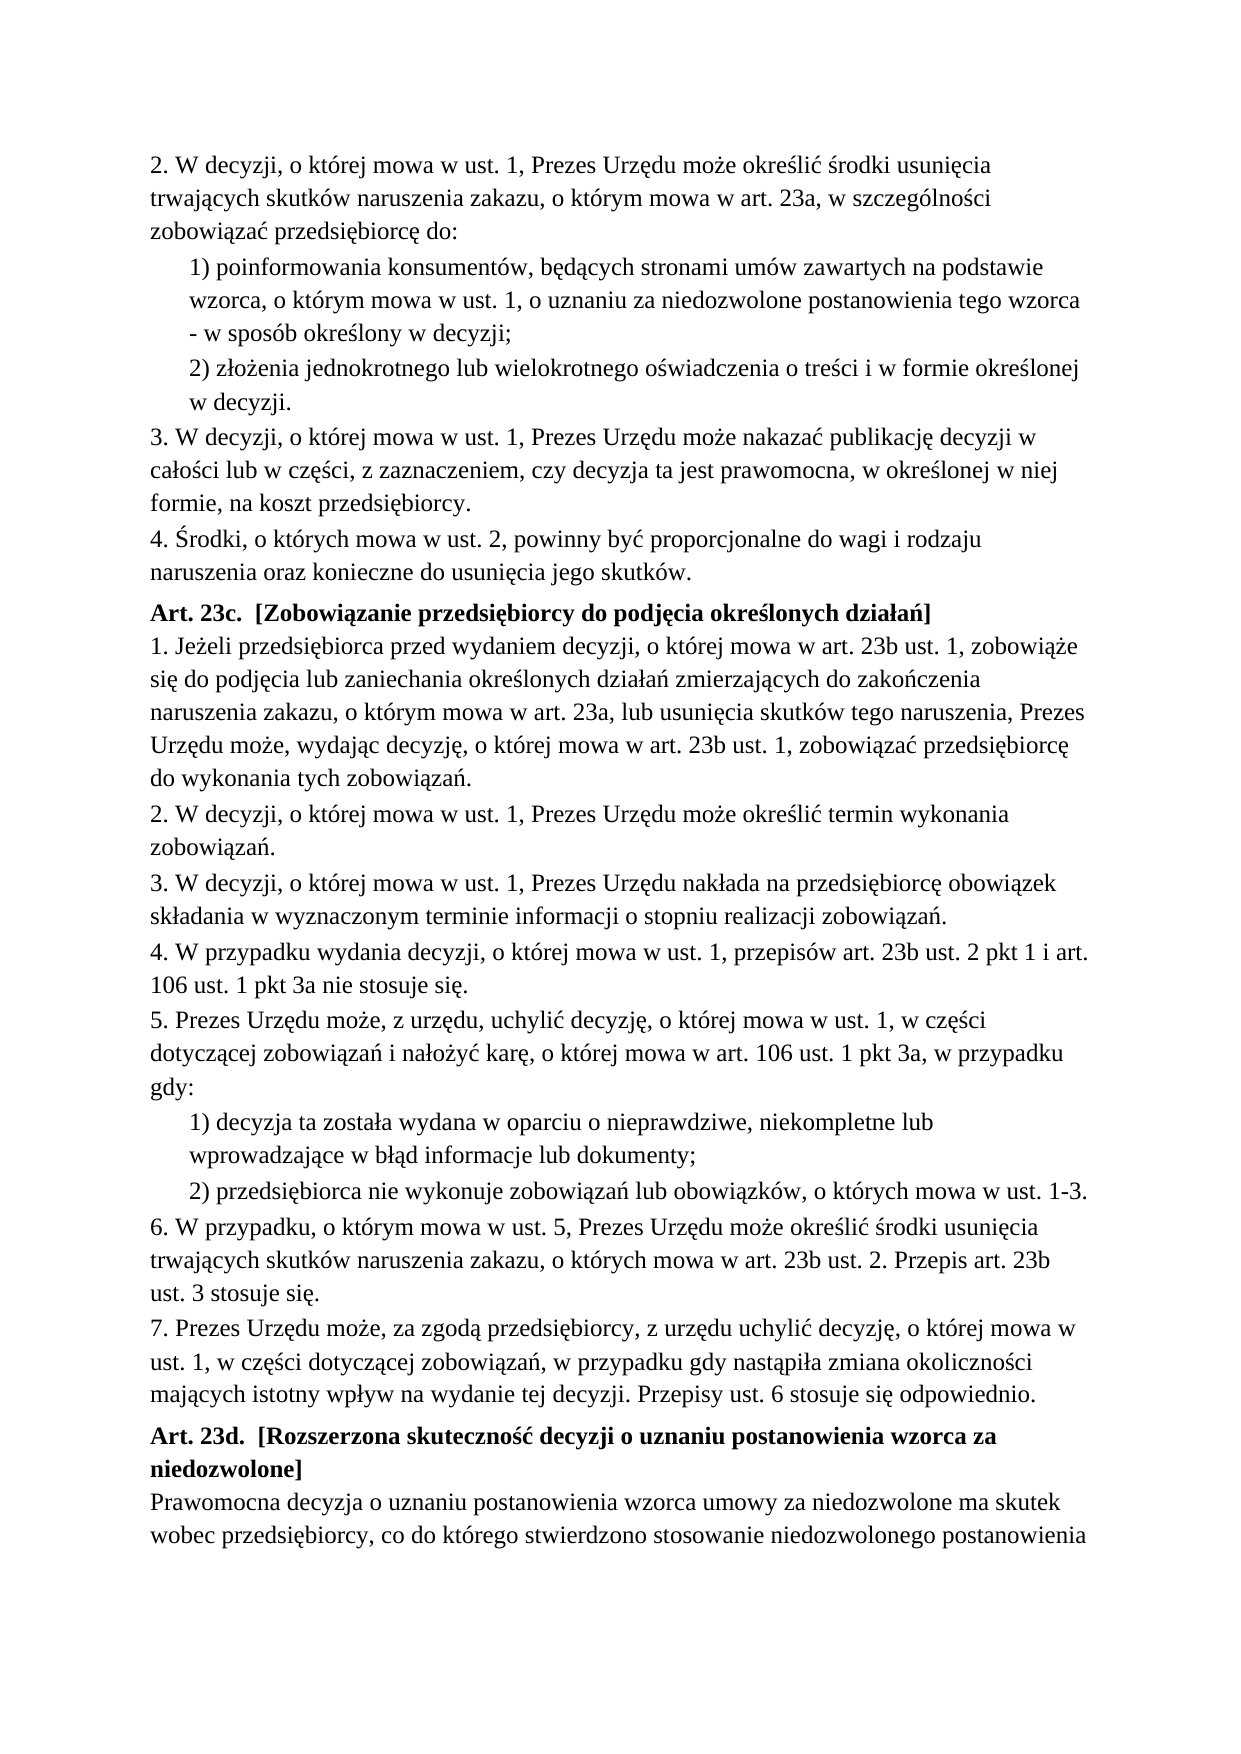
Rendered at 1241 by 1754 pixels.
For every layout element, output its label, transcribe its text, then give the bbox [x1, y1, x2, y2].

text 4. W przypadku wydania decyzji, o której mowa w ust. 1, przepisów art. 23b ust. 2 pkt 1 i art. 106 ust. 1 pkt 3a nie stosuje się. [150, 937, 1090, 998]
text 1) poinformowania konsumentów, będących stronami umów zawartych na podstawie wzorca, o którym mowa w ust. 1, o uznaniu za niedozwolone postanowienia tego wzorca - w sposób określony w decyzji; [189, 252, 1090, 347]
text 2. W decyzji, o której mowa w ust. 1, Prezes Urzędu może określić środki usunięcia trwających skutków naruszenia zakazu, o którym mowa w art. 23a, w szczególności zobowiązać przedsiębiorcę do: [150, 150, 1090, 245]
text 6. W przypadku, o którym mowa w ust. 5, Prezes Urzędu może określić środki usunięcia trwających skutków naruszenia zakazu, o których mowa w art. 23b ust. 2. Przepis art. 23b ust. 3 stosuje się. [150, 1212, 1090, 1307]
text 3. W decyzji, o której mowa w ust. 1, Prezes Urzędu nakłada na przedsiębiorcę obowiązek składania w wyznaczonym terminie informacji o stopniu realizacji zobowiązań. [150, 868, 1090, 930]
text Art. 23d. [Rozszerzona skuteczność decyzji o uznaniu postanowienia wzorca za niedozwolone] [150, 1421, 1090, 1483]
text 5. Prezes Urzędu może, z urzędu, uchylić decyzję, o której mowa w ust. 1, w części dotyczącej zobowiązań i nałożyć karę, o której mowa w art. 106 ust. 1 pkt 3a, w przypadku gdy: [150, 1006, 1090, 1100]
text 2) złożenia jednokrotnego lub wielokrotnego oświadczenia o treści i w formie określonej w decyzji. [189, 353, 1090, 415]
text 2) przedsiębiorca nie wykonuje zobowiązań lub obowiązków, o których mowa w ust. 1-3. [189, 1176, 1090, 1205]
text 4. Środki, o których mowa w ust. 2, powinny być proporcjonalne do wagi i rodzaju naruszenia oraz konieczne do usunięcia jego skutków. [150, 524, 1090, 586]
text 3. W decyzji, o której mowa w ust. 1, Prezes Urzędu może nakazać publikację decyzji w całości lub w części, z zaznaczeniem, czy decyzja ta jest prawomocna, w określonej w niej formie, na koszt przedsiębiorcy. [150, 422, 1090, 517]
text 1. Jeżeli przedsiębiorca przed wydaniem decyzji, o której mowa w art. 23b ust. 1, zobowiąże się do podjęcia lub zaniechania określonych działań zmierzających do zakończenia naruszenia zakazu, o którym mowa w art. 23a, lub usunięcia skutków tego naruszenia, Prezes Urzędu może, wydając decyzję, o której mowa w art. 23b ust. 1, zobowiązać przedsiębiorcę do wykonania tych zobowiązań. [150, 631, 1090, 792]
text 2. W decyzji, o której mowa w ust. 1, Prezes Urzędu może określić termin wykonania zobowiązań. [150, 799, 1090, 861]
text Art. 23c. [Zobowiązanie przedsiębiorcy do podjęcia określonych działań] [150, 598, 1090, 627]
text 1) decyzja ta została wydana w oparciu o nieprawdziwe, niekompletne lub wprowadzające w błąd informacje lub dokumenty; [189, 1107, 1090, 1169]
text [150, 1487, 1090, 1549]
text 7. Prezes Urzędu może, za zgodą przedsiębiorcy, z urzędu uchylić decyzję, o której mowa w ust. 1, w części dotyczącej zobowiązań, w przypadku gdy nastąpiła zmiana okoliczności mających istotny wpływ na wydanie tej decyzji. Przepisy ust. 6 stosuje się odpowiednio. [150, 1313, 1090, 1408]
